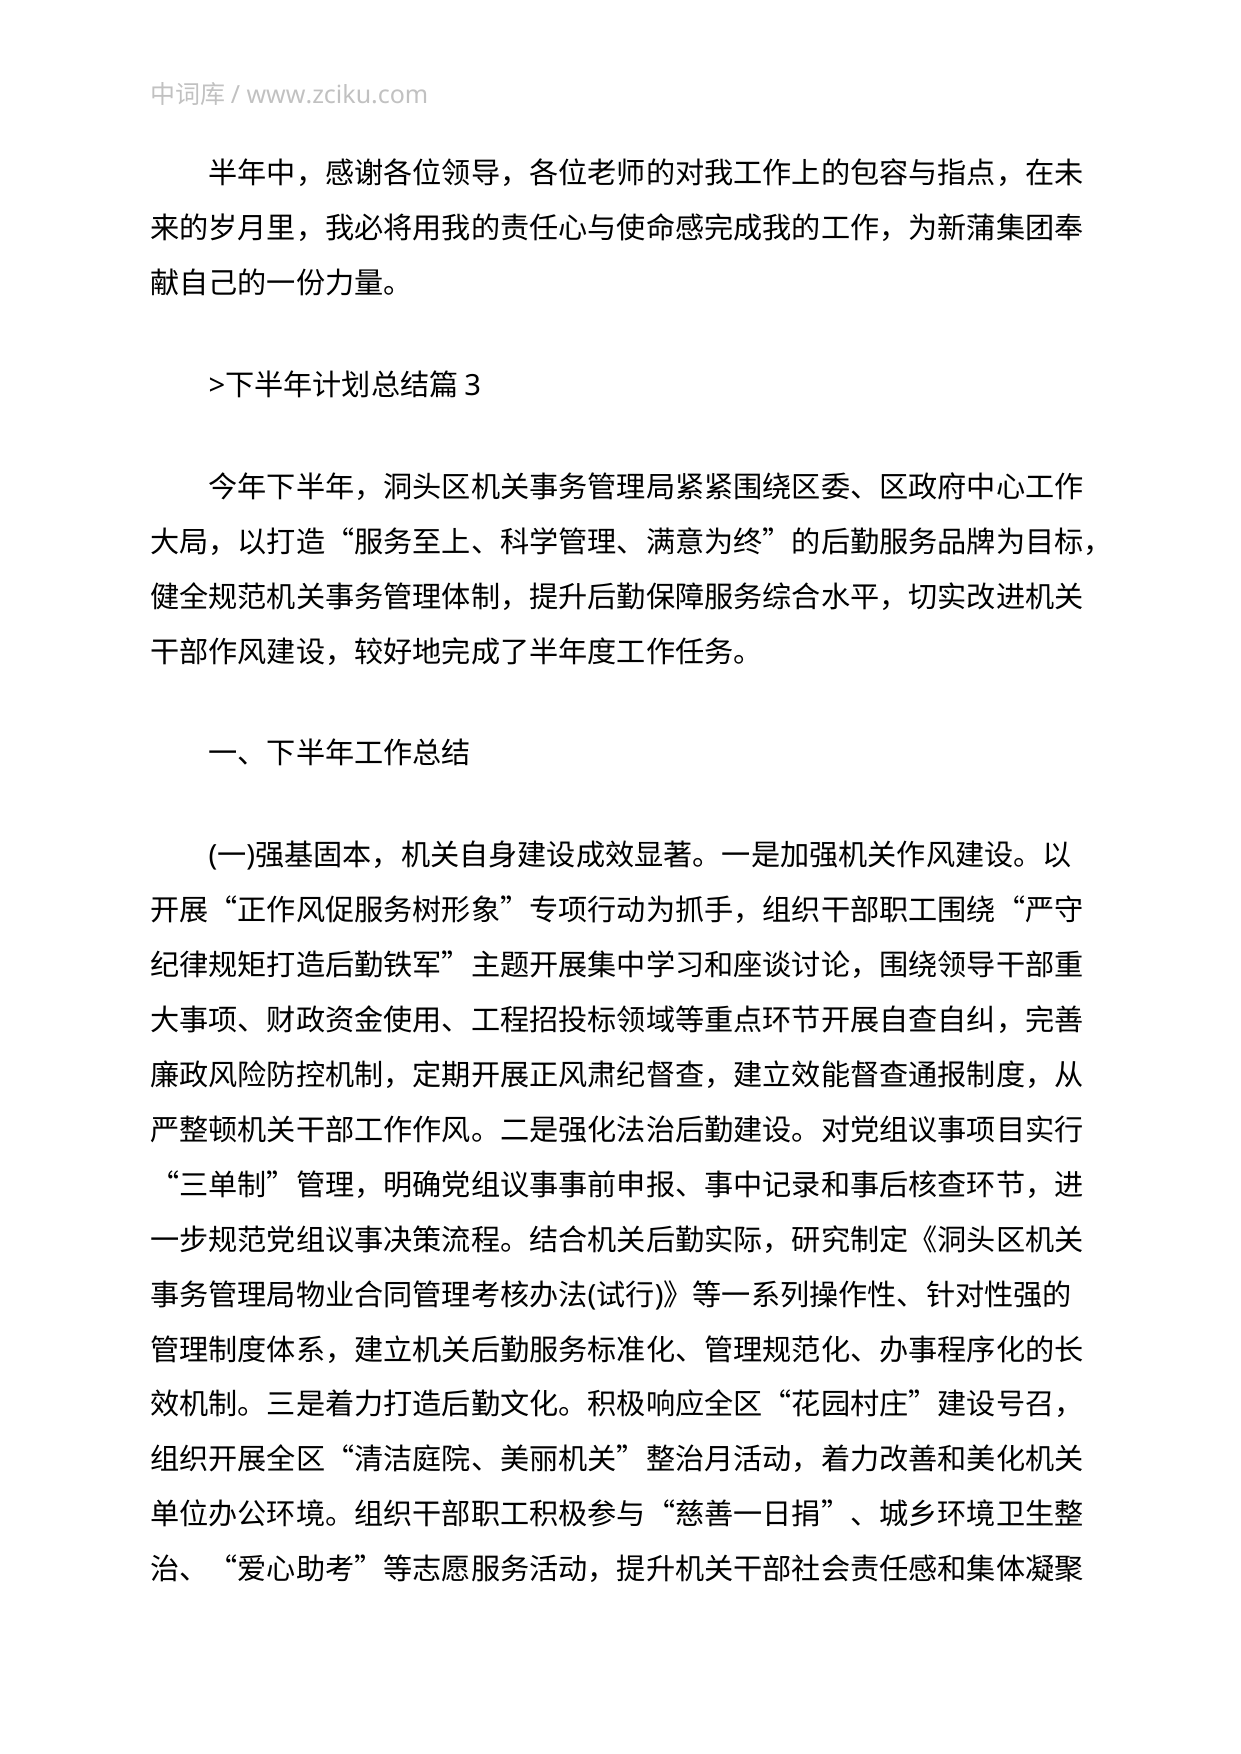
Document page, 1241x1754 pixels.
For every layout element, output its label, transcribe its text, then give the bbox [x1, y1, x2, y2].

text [150, 832, 1090, 1588]
text 半年中，感谢各位领导，各位老师的对我工作上的包容与指点，在未来的岁月里，我必将用我的责任心与使命感完成我的工作，为新蒲集团奉献自己的一份力量。 [150, 150, 1090, 302]
text 一、下半年工作总结 [150, 730, 1090, 772]
text >下半年计划总结篇3 [150, 362, 1090, 404]
text 今年下半年，洞头区机关事务管理局紧紧围绕区委、区政府中心工作大局，以打造“服务至上、科学管理、满意为终”的后勤服务品牌为目标，健全规范机关事务管理体制，提升后勤保障服务综合水平，切实改进机关干部作风建设，较好地完成了半年度工作任务。 [150, 463, 1090, 671]
